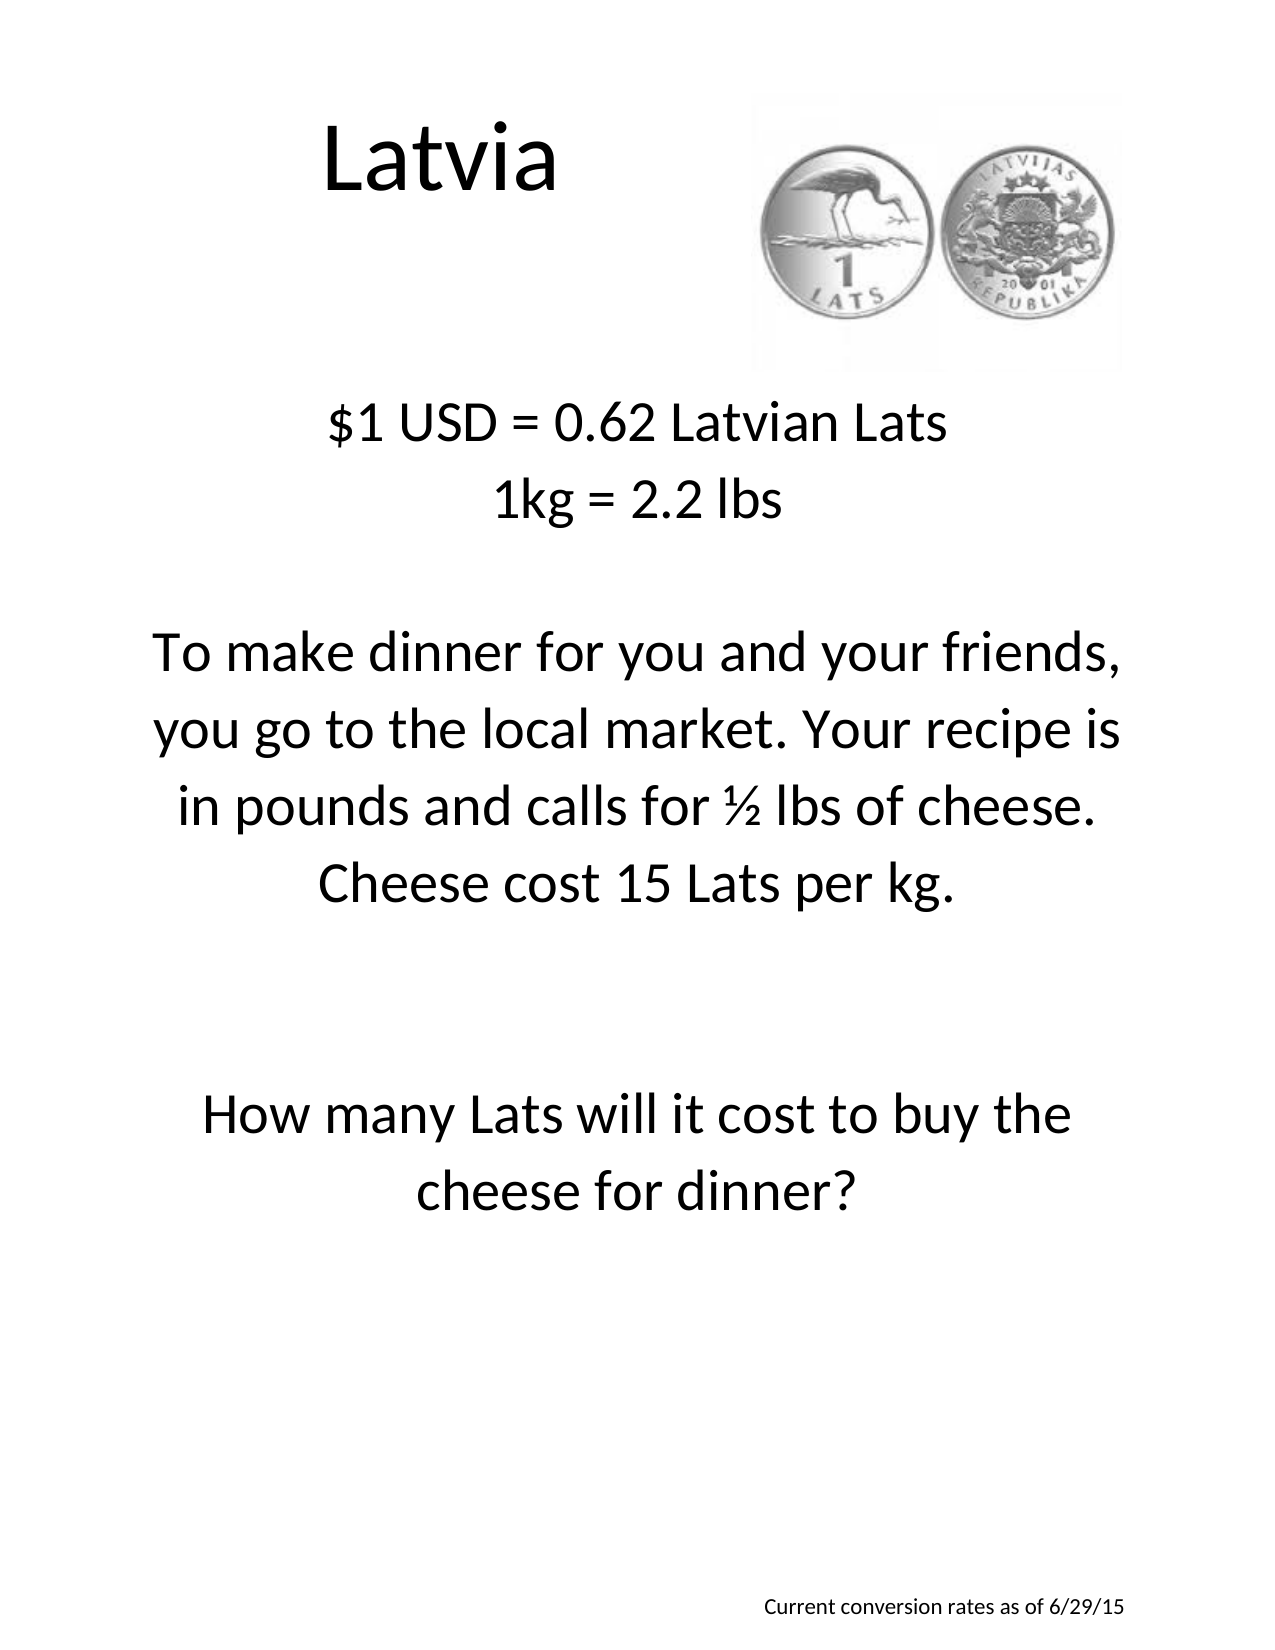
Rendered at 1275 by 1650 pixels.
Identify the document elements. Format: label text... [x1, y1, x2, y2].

list $1 USD = 0.62 Latvian Lats [150, 384, 1125, 456]
list 1kg = 2.2 lbs [150, 461, 1125, 533]
list To make dinner for you and your friends, you go to the local market. Your recipe is in pounds and calls for ½ lbs of cheese. [150, 615, 1125, 840]
list Cheese cost 15 Lats per kg. [150, 846, 1125, 917]
picture [751, 93, 1122, 372]
list Latvia [150, 94, 751, 216]
list How many Lats will it cost to buy the cheese for dinner? [150, 1076, 1125, 1224]
